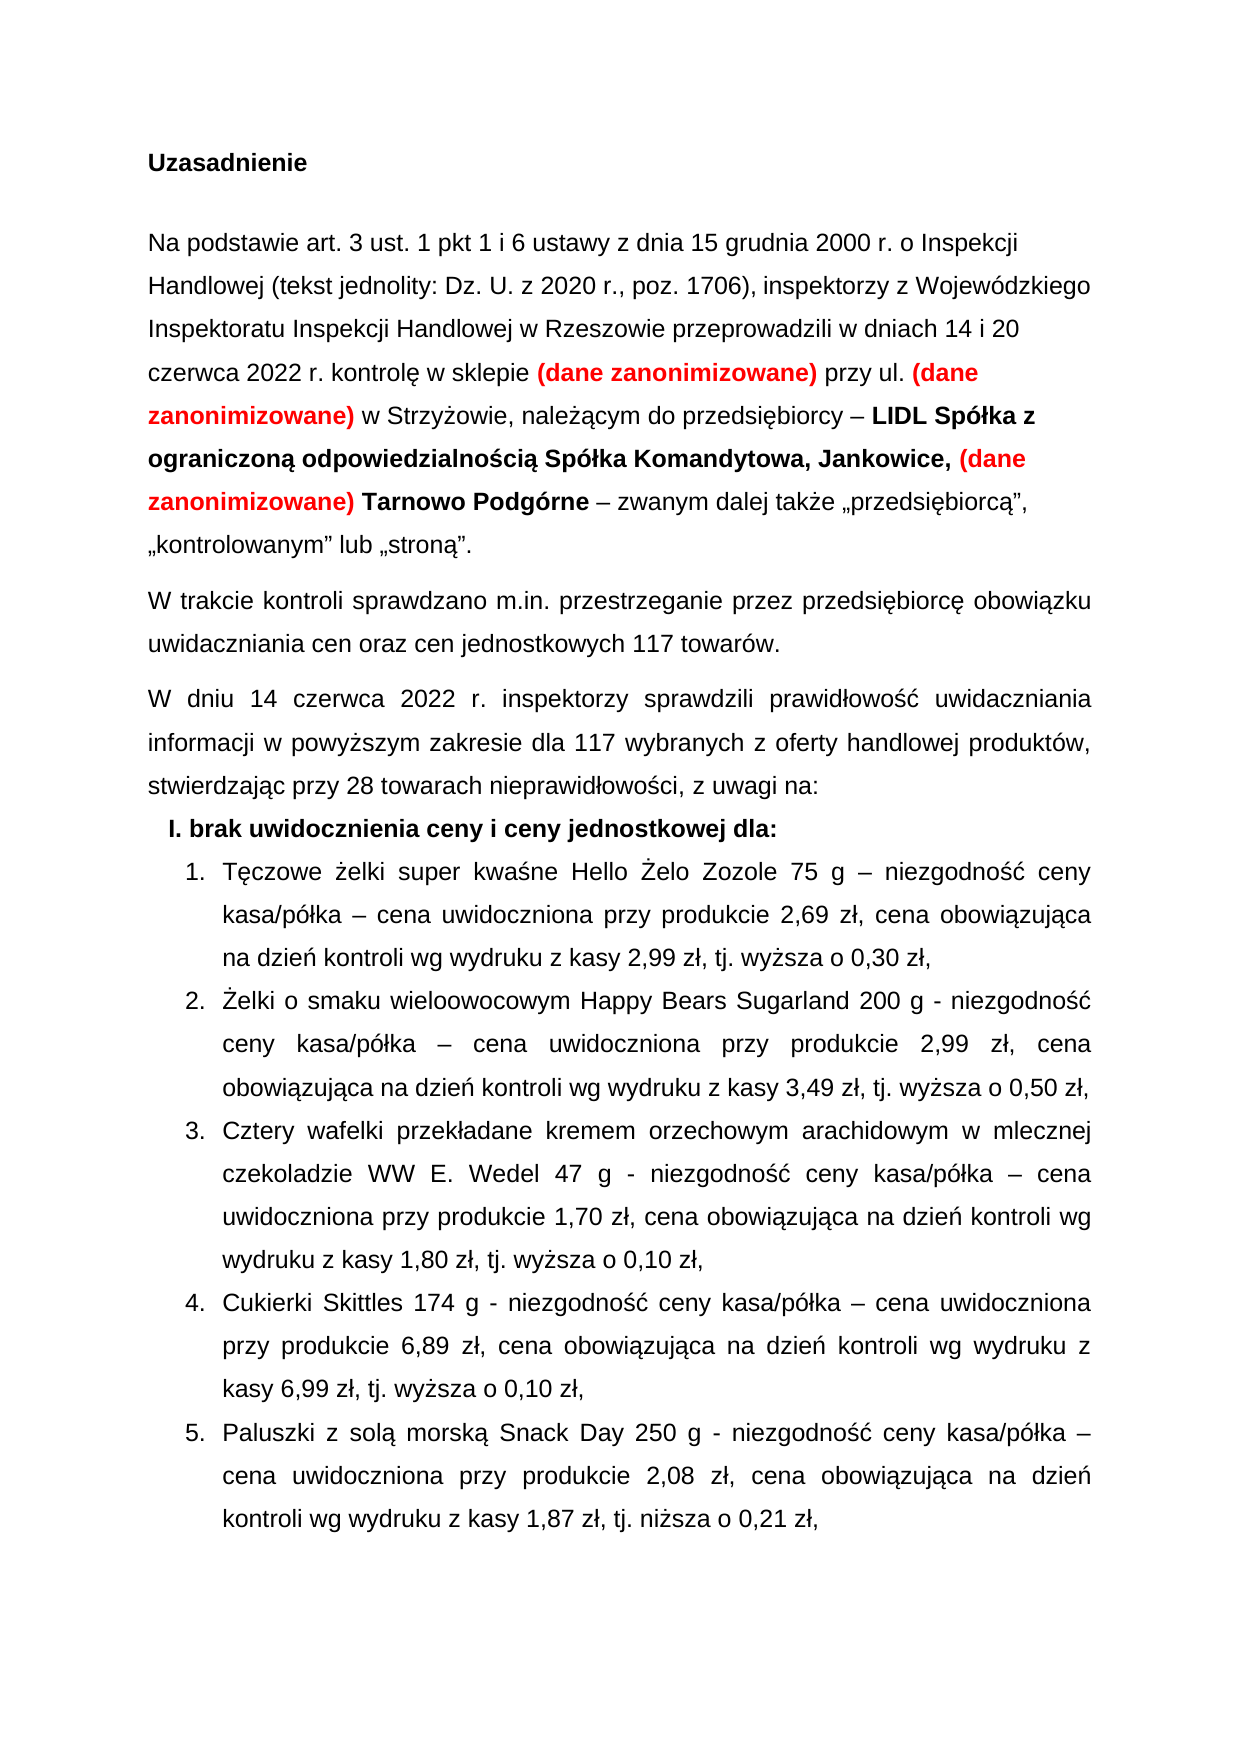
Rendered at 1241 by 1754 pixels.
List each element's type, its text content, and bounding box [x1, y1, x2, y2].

subtitle Uzasadnienie [148, 148, 1093, 176]
list Cztery wafelki przekładane kremem orzechowym arachidowym w mlecznej czekoladzie WW E. Wedel 47 g - niezgodność ceny kasa/półka – cena uwidoczniona przy produkcie 1,70 zł, cena obowiązująca na dzień kontroli wg wydruku z kasy 1,80 zł, tj. wyższa o 0,10 zł, [185, 1116, 1093, 1274]
text W trakcie kontroli sprawdzano m.in. przestrzeganie przez przedsiębiorcę obowiązku uwidaczniania cen oraz cen jednostkowych 117 towarów. [148, 586, 1093, 658]
list brak uwidocznienia ceny i ceny jednostkowej dla: [189, 814, 1093, 843]
text W dniu 14 czerwca 2022 r. inspektorzy sprawdzili prawidłowość uwidaczniania informacji w powyższym zakresie dla 117 wybranych z oferty handlowej produktów, stwierdzając przy 28 towarach nieprawidłowości, z uwagi na: [148, 684, 1093, 799]
list Żelki o smaku wieloowocowym Happy Bears Sugarland 200 g - niezgodność ceny kasa/półka – cena uwidoczniona przy produkcie 2,99 zł, cena obowiązująca na dzień kontroli wg wydruku z kasy 3,49 zł, tj. wyższa o 0,50 zł, [185, 986, 1093, 1101]
list Cukierki Skittles 174 g - niezgodność ceny kasa/półka – cena uwidoczniona przy produkcie 6,89 zł, cena obowiązująca na dzień kontroli wg wydruku z kasy 6,99 zł, tj. wyższa o 0,10 zł, [185, 1288, 1093, 1403]
list Paluszki z solą morską Snack Day 250 g - niezgodność ceny kasa/półka – cena uwidoczniona przy produkcie 2,08 zł, cena obowiązująca na dzień kontroli wg wydruku z kasy 1,87 zł, tj. niższa o 0,21 zł, [185, 1418, 1093, 1533]
subtitle Na podstawie art. 3 ust. 1 pkt 1 i 6 ustawy z dnia 15 grudnia 2000 r. o Inspekcji Handlowej (tekst jednolity: Dz. U. z 2020 r., poz. 1706), inspektorzy z Wojewódzkiego Inspektoratu Inspekcji Handlowej w Rzeszowie przeprowadzili w dniach 14 i 20 czerwca 2022 r. kontrolę w sklepie (dane zanonimizowane) przy ul. (dane zanonimizowane) w Strzyżowie, należącym do przedsiębiorcy – LIDL Spółka z ograniczoną odpowiedzialnością Spółka Komandytowa, Jankowice, (dane zanonimizowane) Tarnowo Podgórne – zwanym dalej także „przedsiębiorcą”, „kontrolowanym” lub „stroną”. [148, 228, 1093, 559]
list Tęczowe żelki super kwaśne Hello Żelo Zozole 75 g – niezgodność ceny kasa/półka – cena uwidoczniona przy produkcie 2,69 zł, cena obowiązująca na dzień kontroli wg wydruku z kasy 2,99 zł, tj. wyższa o 0,30 zł, [185, 857, 1093, 972]
